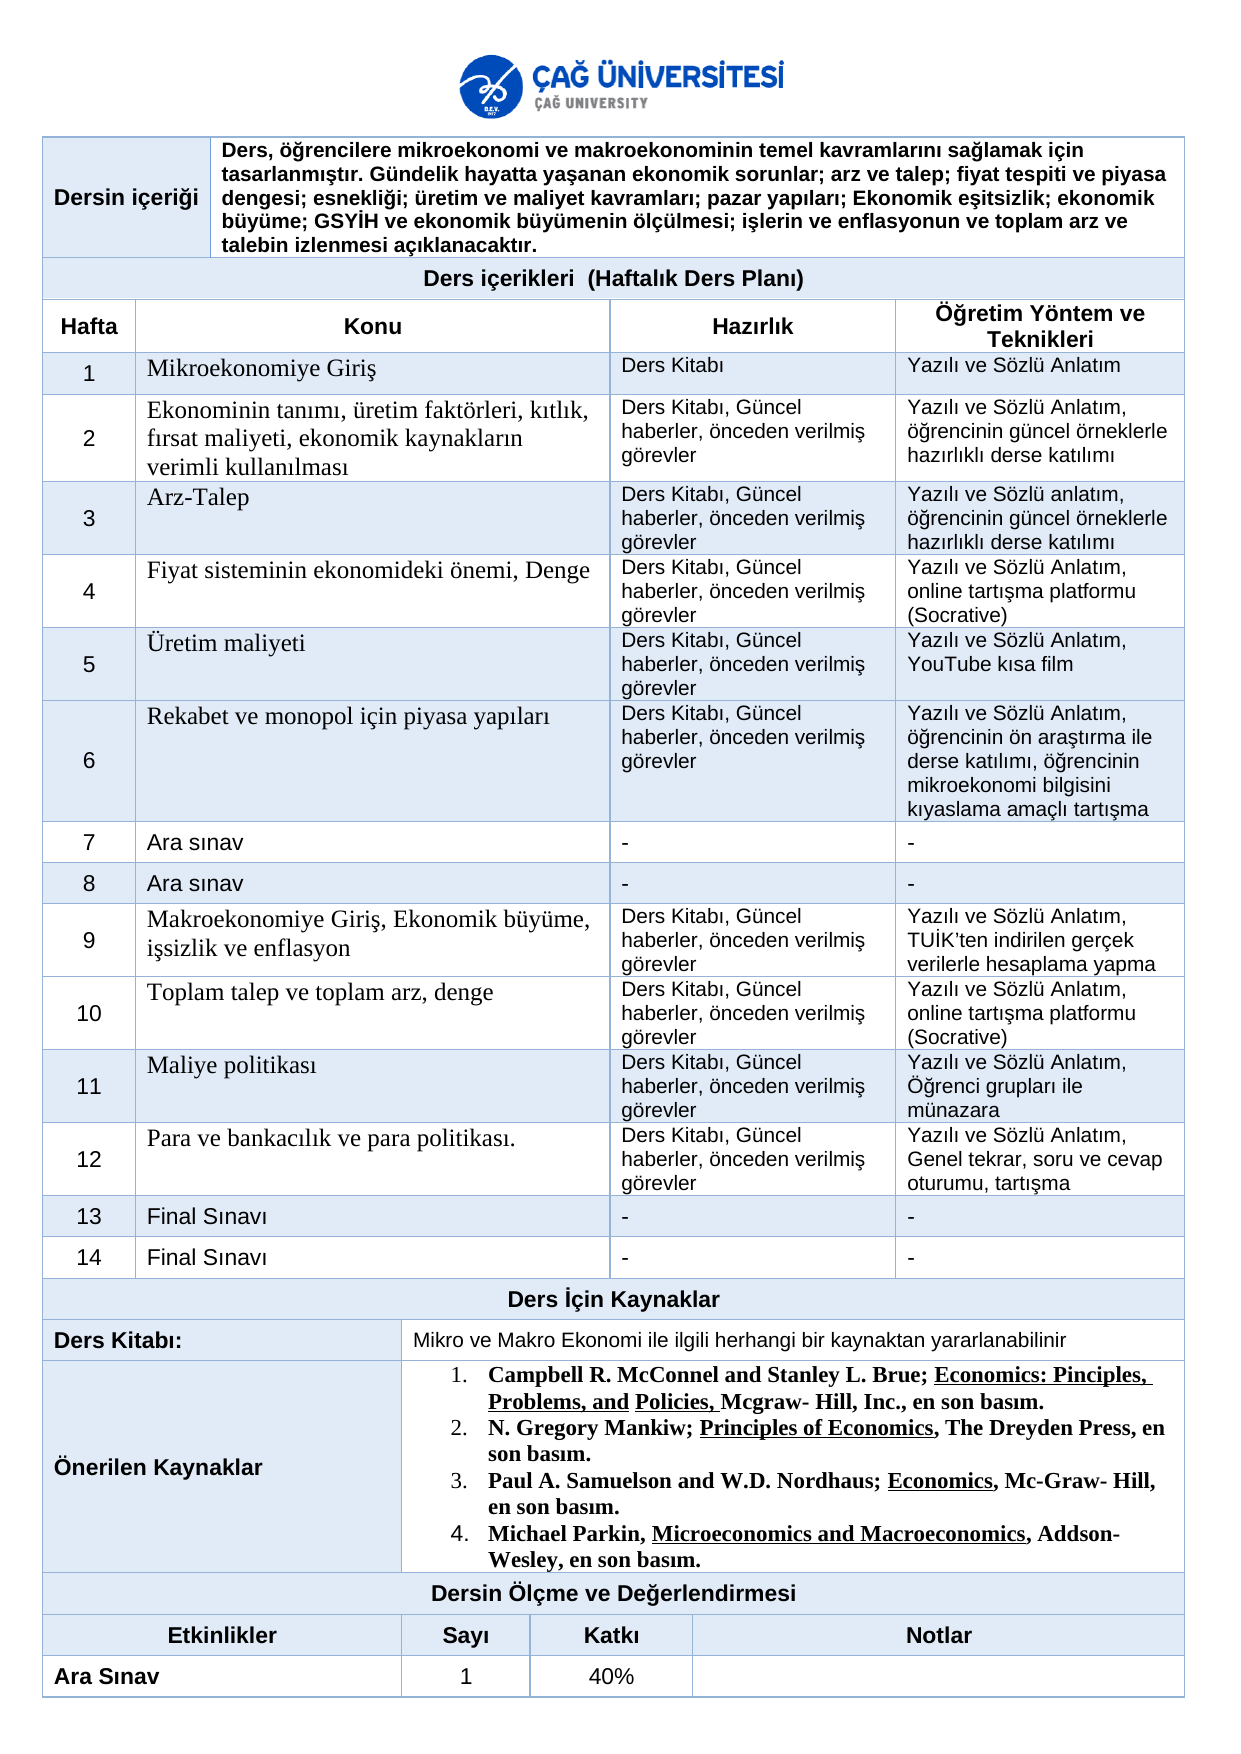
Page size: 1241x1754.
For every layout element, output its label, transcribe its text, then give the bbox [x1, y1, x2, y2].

table_cell Ara sınav [136, 822, 609, 862]
table_cell Etkinlikler [43, 1615, 401, 1655]
table_cell Hazırlık [611, 300, 895, 352]
table_cell - [611, 822, 895, 862]
table_cell Ders Kitabı, Güncel haberler, önceden verilmiş görevler [611, 904, 895, 976]
table_cell Ara Sınav [43, 1656, 401, 1696]
table_cell 3 [43, 482, 135, 554]
table_cell Ders Kitabı, Güncel haberler, önceden verilmiş görevler [611, 977, 895, 1049]
picture [442, 29, 798, 136]
table_cell Ders Kitabı, Güncel haberler, önceden verilmiş görevler [611, 701, 895, 821]
table_cell Notlar [693, 1615, 1184, 1655]
table_cell Ara sınav [136, 863, 609, 903]
table_cell Para ve bankacılık ve para politikası. [136, 1123, 609, 1195]
table_cell Ders Kitabı, Güncel haberler, önceden verilmiş görevler [611, 1050, 895, 1122]
table_cell Ders Kitabı, Güncel haberler, önceden verilmiş görevler [611, 395, 895, 481]
table_cell Maliye politikası [136, 1050, 609, 1122]
table_cell 40% [531, 1656, 692, 1696]
table_cell - [896, 863, 1184, 903]
table_cell Ders Kitabı [611, 353, 895, 394]
table_cell Mikroekonomiye Giriş [136, 353, 609, 394]
table_cell Ekonominin tanımı, üretim faktörleri, kıtlık, fırsat maliyeti, ekonomik kaynakların verimli kullanılması [136, 395, 609, 481]
table_cell Yazılı ve Sözlü Anlatım, YouTube kısa film [896, 628, 1184, 700]
table_cell 13 [43, 1196, 135, 1236]
table_cell Önerilen Kaynaklar [43, 1361, 401, 1572]
table_cell Rekabet ve monopol için piyasa yapıları [136, 701, 609, 821]
table_cell Ders Kitabı, Güncel haberler, önceden verilmiş görevler [611, 482, 895, 554]
table_cell Ders Kitabı, Güncel haberler, önceden verilmiş görevler [611, 628, 895, 700]
table_cell Katkı [531, 1615, 692, 1655]
table_cell 9 [43, 904, 135, 976]
table_cell Üretim maliyeti [136, 628, 609, 700]
table_cell 12 [43, 1123, 135, 1195]
table_cell Yazılı ve Sözlü Anlatım, Öğrenci grupları ile münazara [896, 1050, 1184, 1122]
table_cell Fiyat sisteminin ekonomideki önemi, Denge [136, 555, 609, 627]
table_cell - [611, 1237, 895, 1278]
table_cell 1 [402, 1656, 529, 1696]
table_cell Campbell R. McConnel and Stanley L. Brue; Economics: Pinciples, Problems, and Policies, Mcgraw- Hill, Inc., en son basım. N. Gregory Mankiw; Principles of Economics, The Dreyden Press, en son basım. Paul A. Samuelson and W.D. Nordhaus; Economics, Mc-Graw- Hill, en son basım. Michael Parkin, Microeconomics and Macroeconomics, Addson- Wesley, en son basım. [402, 1361, 1184, 1572]
table_cell Makroekonomiye Giriş, Ekonomik büyüme, işsizlik ve enflasyon [136, 904, 609, 976]
table_cell 7 [43, 822, 135, 862]
table_cell Sayı [402, 1615, 529, 1655]
table_cell Yazılı ve Sözlü Anlatım, online tartışma platformu (Socrative) [896, 977, 1184, 1049]
table_cell [693, 1656, 1184, 1696]
table_cell Final Sınavı [136, 1237, 609, 1278]
table_cell Mikro ve Makro Ekonomi ile ilgili herhangi bir kaynaktan yararlanabilinir [402, 1320, 1184, 1360]
table_cell Yazılı ve Sözlü anlatım, öğrencinin güncel örneklerle hazırlıklı derse katılımı [896, 482, 1184, 554]
table_cell Yazılı ve Sözlü Anlatım, öğrencinin güncel örneklerle hazırlıklı derse katılımı [896, 395, 1184, 481]
table_cell - [896, 822, 1184, 862]
table_cell - [896, 1196, 1184, 1236]
table_cell Yazılı ve Sözlü Anlatım [896, 353, 1184, 394]
table_cell 14 [43, 1237, 135, 1278]
table_cell Ders içerikleri (Haftalık Ders Planı) [43, 258, 1184, 298]
table_cell 10 [43, 977, 135, 1049]
table_cell Ders Kitabı: [43, 1320, 401, 1360]
table_cell Dersin içeriği [43, 138, 210, 257]
table_cell Dersin Ölçme ve Değerlendirmesi [43, 1573, 1184, 1614]
table_cell Hafta [43, 300, 135, 352]
table_cell Yazılı ve Sözlü Anlatım, öğrencinin ön araştırma ile derse katılımı, öğrencinin mikroekonomi bilgisini kıyaslama amaçlı tartışma [896, 701, 1184, 821]
table_cell Öğretim Yöntem ve Teknikleri [896, 300, 1184, 352]
table_cell - [611, 1196, 895, 1236]
table_cell Yazılı ve Sözlü Anlatım, Genel tekrar, soru ve cevap oturumu, tartışma [896, 1123, 1184, 1195]
table_cell - [611, 863, 895, 903]
table_cell Ders Kitabı, Güncel haberler, önceden verilmiş görevler [611, 1123, 895, 1195]
table_cell 11 [43, 1050, 135, 1122]
table_cell Yazılı ve Sözlü Anlatım, TUİK’ten indirilen gerçek verilerle hesaplama yapma [896, 904, 1184, 976]
table_cell 4 [43, 555, 135, 627]
table_cell Ders Kitabı, Güncel haberler, önceden verilmiş görevler [611, 555, 895, 627]
table_cell Ders İçin Kaynaklar [43, 1279, 1184, 1319]
table_cell Yazılı ve Sözlü Anlatım, online tartışma platformu (Socrative) [896, 555, 1184, 627]
table_cell 1 [43, 353, 135, 394]
table_cell 8 [43, 863, 135, 903]
table_cell Ders, öğrencilere mikroekonomi ve makroekonominin temel kavramlarını sağlamak için tasarlanmıştır. Gündelik hayatta yaşanan ekonomik sorunlar; arz ve talep; fiyat tespiti ve piyasa dengesi; esnekliği; üretim ve maliyet kavramları; pazar yapıları; Ekonomik eşitsizlik; ekonomik büyüme; GSYİH ve ekonomik büyümenin ölçülmesi; işlerin ve enflasyonun ve toplam arz ve talebin izlenmesi açıklanacaktır. [211, 138, 1184, 257]
table_cell Arz-Talep [136, 482, 609, 554]
table_cell Final Sınavı [136, 1196, 609, 1236]
table_cell 6 [43, 701, 135, 821]
table_cell - [896, 1237, 1184, 1278]
table_cell 5 [43, 628, 135, 700]
table_cell Konu [136, 300, 609, 352]
table_cell Toplam talep ve toplam arz, denge [136, 977, 609, 1049]
table_cell 2 [43, 395, 135, 481]
